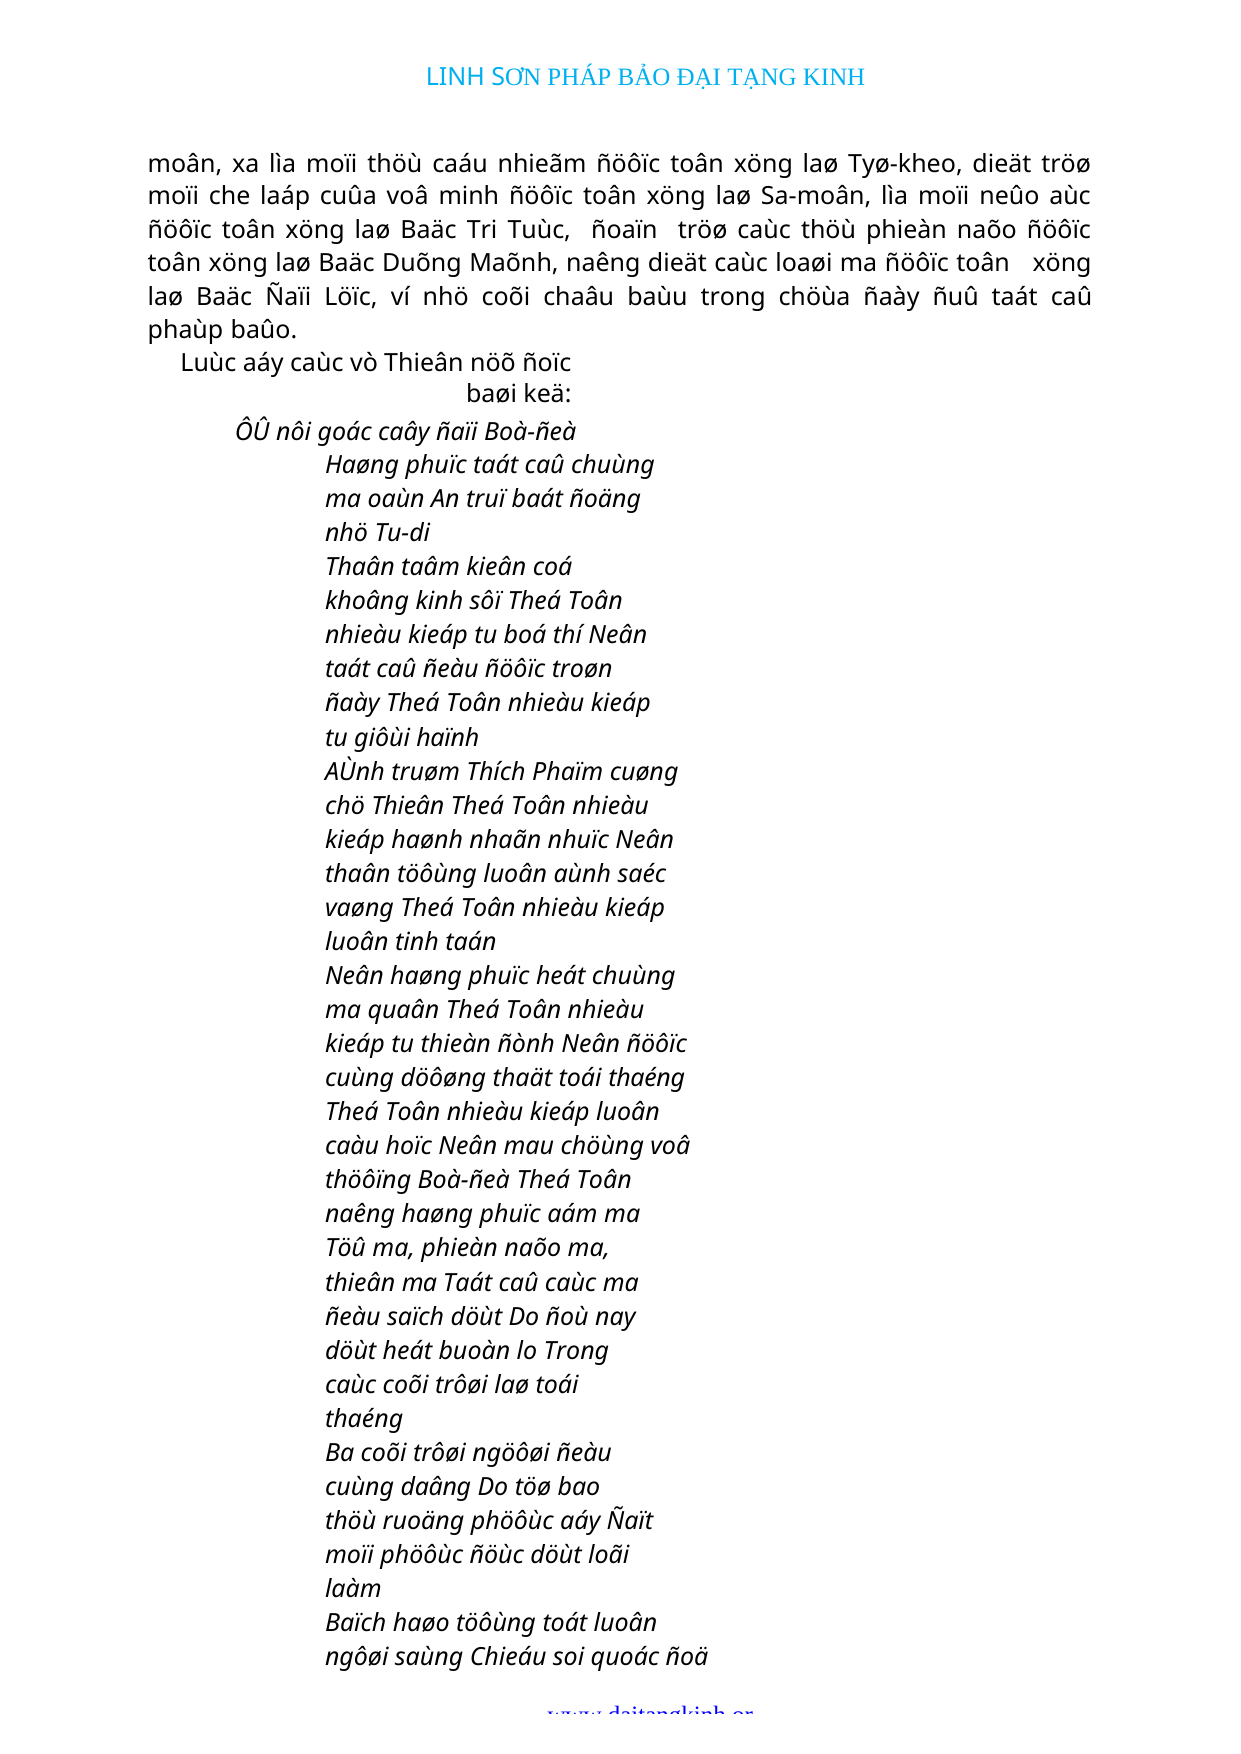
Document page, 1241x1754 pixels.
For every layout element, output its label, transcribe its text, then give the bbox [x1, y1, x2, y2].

text moân, xa lìa moïi thöù caáu nhieãm ñöôïc toân xöng laø Tyø-kheo, dieät tröø moïi che laáp cuûa voâ minh ñöôïc toân xöng laø Sa-moân, lìa moïi neûo aùc ñöôïc toân xöng laø Baäc Tri Tuùc, ñoaïn tröø caùc thöù phieàn naõo ñöôïc toân xöng laø Baäc Duõng Maõnh, naêng dieät caùc loaøi ma ñöôïc toân xöng laø Baäc Ñaïi Löïc, ví nhö coõi chaâu baùu trong chöùa ñaày ñuû taát caû phaùp baûo. [147, 145, 1093, 346]
text Luùc aáy caùc vò Thieân nöõ ñoïc baøi keä: [135, 346, 571, 409]
text Ba coõi trôøi ngöôøi ñeàu cuùng daâng Do töø bao thöù ruoäng phöôùc aáy Ñaït moïi phöôùc ñöùc döùt loãi laàm [325, 1434, 657, 1605]
text Töû ma, phieàn naõo ma, thieân ma Taát caû caùc ma ñeàu saïch döùt Do ñoù nay döùt heát buoàn lo Trong caùc coõi trôøi laø toái thaéng [325, 1230, 642, 1434]
text Thaân taâm kieân coá khoâng kinh sôï Theá Toân nhieàu kieáp tu boá thí Neân taát caû ñeàu ñöôïc troøn ñaày Theá Toân nhieàu kieáp tu giôùi haïnh [325, 549, 653, 753]
text Neân haøng phuïc heát chuùng ma quaân Theá Toân nhieàu kieáp tu thieàn ñònh Neân ñöôïc cuùng döôøng thaät toái thaéng Theá Toân nhieàu kieáp luoân caàu hoïc Neân mau chöùng voâ thöôïng Boà-ñeà Theá Toân naêng haøng phuïc aám ma [325, 958, 697, 1230]
text Haøng phuïc taát caû chuùng ma oaùn An truï baát ñoäng nhö Tu-di [325, 447, 655, 549]
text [325, 1605, 715, 1673]
text ÔÛ nôi goác caây ñaïi Boà-ñeà [135, 415, 576, 447]
text AÙnh truøm Thích Phaïm cuøng chö Thieân Theá Toân nhieàu kieáp haønh nhaãn nhuïc Neân thaân töôùng luoân aùnh saéc vaøng Theá Toân nhieàu kieáp luoân tinh taán [325, 753, 714, 958]
